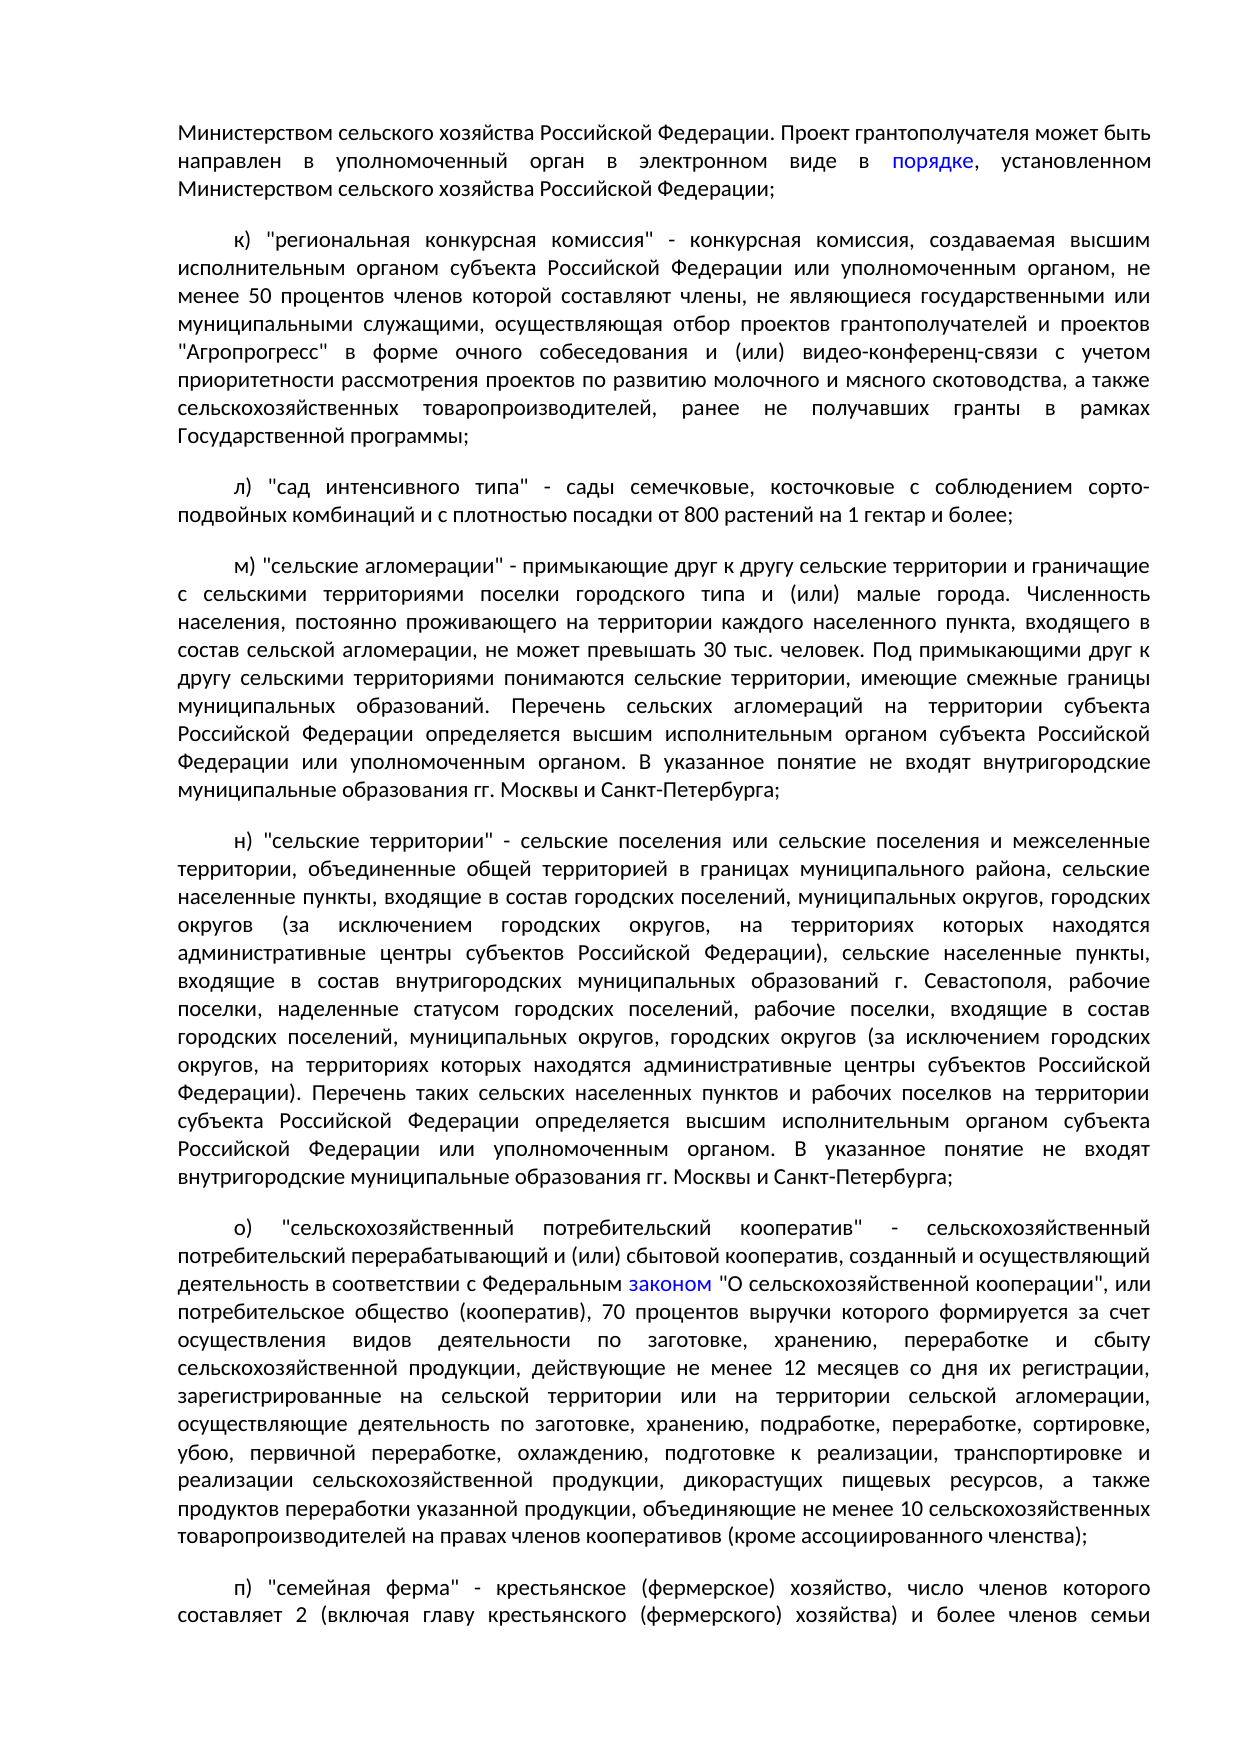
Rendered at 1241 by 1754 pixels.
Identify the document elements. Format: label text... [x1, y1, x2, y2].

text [177, 118, 1152, 202]
text н) "сельские территории" - сельские поселения или сельские поселения и межселенные территории, объединенные общей территорией в границах муниципального района, сельские населенные пункты, входящие в состав городских поселений, муниципальных округов, городских округов (за исключением городских округов, на территориях которых находятся административные центры субъектов Российской Федерации), сельские населенные пункты, входящие в состав внутригородских муниципальных образований г. Севастополя, рабочие поселки, наделенные статусом городских поселений, рабочие поселки, входящие в состав городских поселений, муниципальных округов, городских округов (за исключением городских округов, на территориях которых находятся административные центры субъектов Российской Федерации). Перечень таких сельских населенных пунктов и рабочих поселков на территории субъекта Российской Федерации определяется высшим исполнительным органом субъекта Российской Федерации или уполномоченным органом. В указанное понятие не входят внутригородские муниципальные образования гг. Москвы и Санкт-Петербурга; [177, 826, 1152, 1191]
text к) "региональная конкурсная комиссия" - конкурсная комиссия, создаваемая высшим исполнительным органом субъекта Российской Федерации или уполномоченным органом, не менее 50 процентов членов которой составляют члены, не являющиеся государственными или муниципальными служащими, осуществляющая отбор проектов грантополучателей и проектов "Агропрогресс" в форме очного собеседования и (или) видео-конференц-связи с учетом приоритетности рассмотрения проектов по развитию молочного и мясного скотоводства, а также сельскохозяйственных товаропроизводителей, ранее не получавших гранты в рамках Государственной программы; [177, 225, 1152, 449]
text о) "сельскохозяйственный потребительский кооператив" - сельскохозяйственный потребительский перерабатывающий и (или) сбытовой кооператив, созданный и осуществляющий деятельность в соответствии с Федеральным законом "О сельскохозяйственной кооперации", или потребительское общество (кооператив), 70 процентов выручки которого формируется за счет осуществления видов деятельности по заготовке, хранению, переработке и сбыту сельскохозяйственной продукции, действующие не менее 12 месяцев со дня их регистрации, зарегистрированные на сельской территории или на территории сельской агломерации, осуществляющие деятельность по заготовке, хранению, подработке, переработке, сортировке, убою, первичной переработке, охлаждению, подготовке к реализации, транспортировке и реализации сельскохозяйственной продукции, дикорастущих пищевых ресурсов, а также продуктов переработки указанной продукции, объединяющие не менее 10 сельскохозяйственных товаропроизводителей на правах членов кооперативов (кроме ассоциированного членства); [177, 1213, 1152, 1550]
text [177, 1573, 1152, 1629]
text л) "сад интенсивного типа" - сады семечковые, косточковые с соблюдением сорто-подвойных комбинаций и с плотностью посадки от 800 растений на 1 гектар и более; [177, 472, 1152, 528]
text м) "сельские агломерации" - примыкающие друг к другу сельские территории и граничащие с сельскими территориями поселки городского типа и (или) малые города. Численность населения, постоянно проживающего на территории каждого населенного пункта, входящего в состав сельской агломерации, не может превышать 30 тыс. человек. Под примыкающими друг к другу сельскими территориями понимаются сельские территории, имеющие смежные границы муниципальных образований. Перечень сельских агломераций на территории субъекта Российской Федерации определяется высшим исполнительным органом субъекта Российской Федерации или уполномоченным органом. В указанное понятие не входят внутригородские муниципальные образования гг. Москвы и Санкт-Петербурга; [177, 551, 1152, 803]
